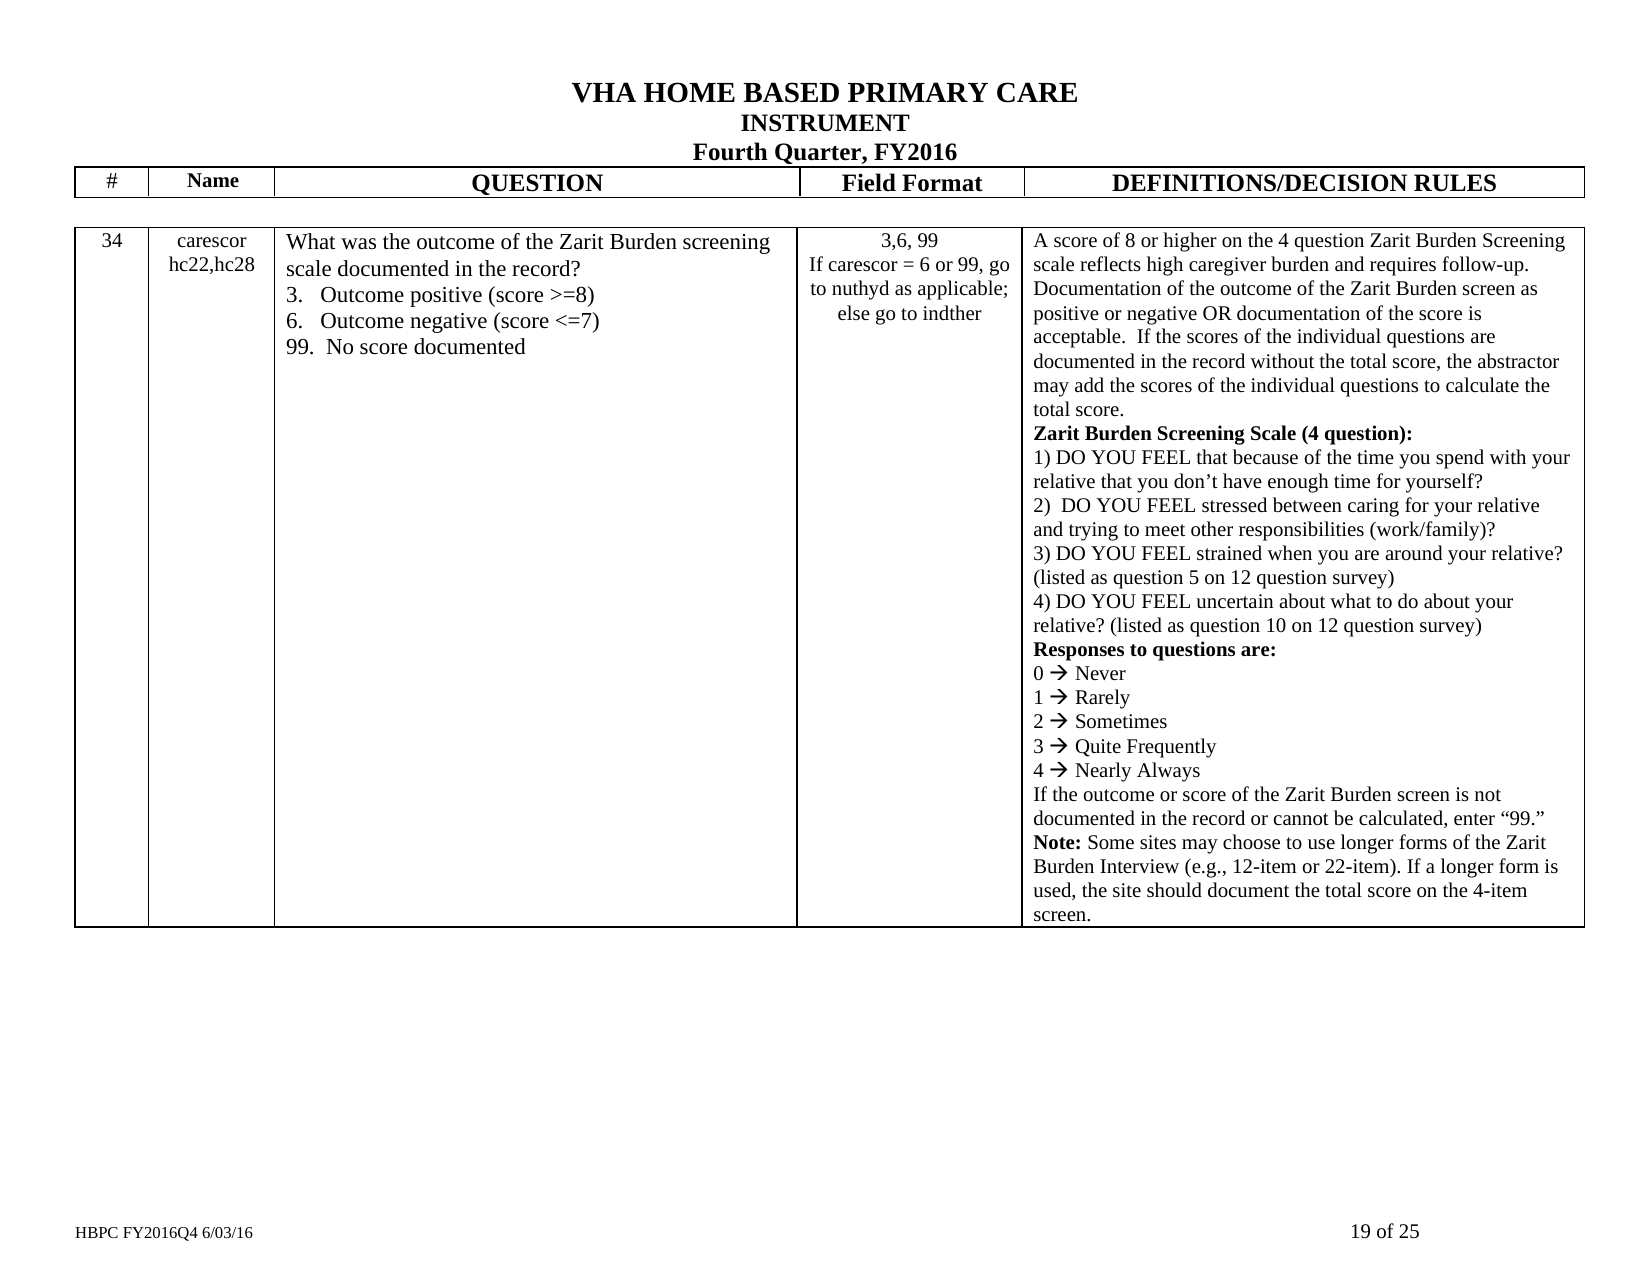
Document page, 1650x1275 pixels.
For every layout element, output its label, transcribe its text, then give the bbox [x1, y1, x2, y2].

table_cell 34 [76, 228, 148, 926]
table_cell carescor hc22,hc28 [149, 228, 274, 926]
table_cell What was the outcome of the Zarit Burden screening scale documented in the record? 3. Outcome positive (score >=8) 6. Outcome negative (score <=7) 99. No score documented [275, 228, 796, 926]
table_cell 3,6, 99 If carescor = 6 or 99, go to nuthyd as applicable; else go to indther [798, 228, 1021, 926]
table_cell A score of 8 or higher on the 4 question Zarit Burden Screening scale reflects high caregiver burden and requires follow-up. Documentation of the outcome of the Zarit Burden screen as positive or negative OR documentation of the score is acceptable. If the scores of the individual questions are documented in the record without the total score, the abstractor may add the scores of the individual questions to calculate the total score. Zarit Burden Screening Scale (4 question): 1) DO YOU FEEL that because of the time you spend with your relative that you don’t have enough time for yourself? 2) DO YOU FEEL stressed between caring for your relative and trying to meet other responsibilities (work/family)? 3) DO YOU FEEL strained when you are around your relative? (listed as question 5 on 12 question survey) 4) DO YOU FEEL uncertain about what to do about your relative? (listed as question 10 on 12 question survey) Responses to questions are: 0 Never 1 Rarely 2 Sometimes 3 Quite Frequently 4 Nearly Always If the outcome or score of the Zarit Burden screen is not documented in the record or cannot be calculated, enter “99.” Note: Some sites may choose to use longer forms of the Zarit Burden Interview (e.g., 12-item or 22-item). If a longer form is used, the site should document the total score on the 4-item screen. [1023, 228, 1584, 926]
